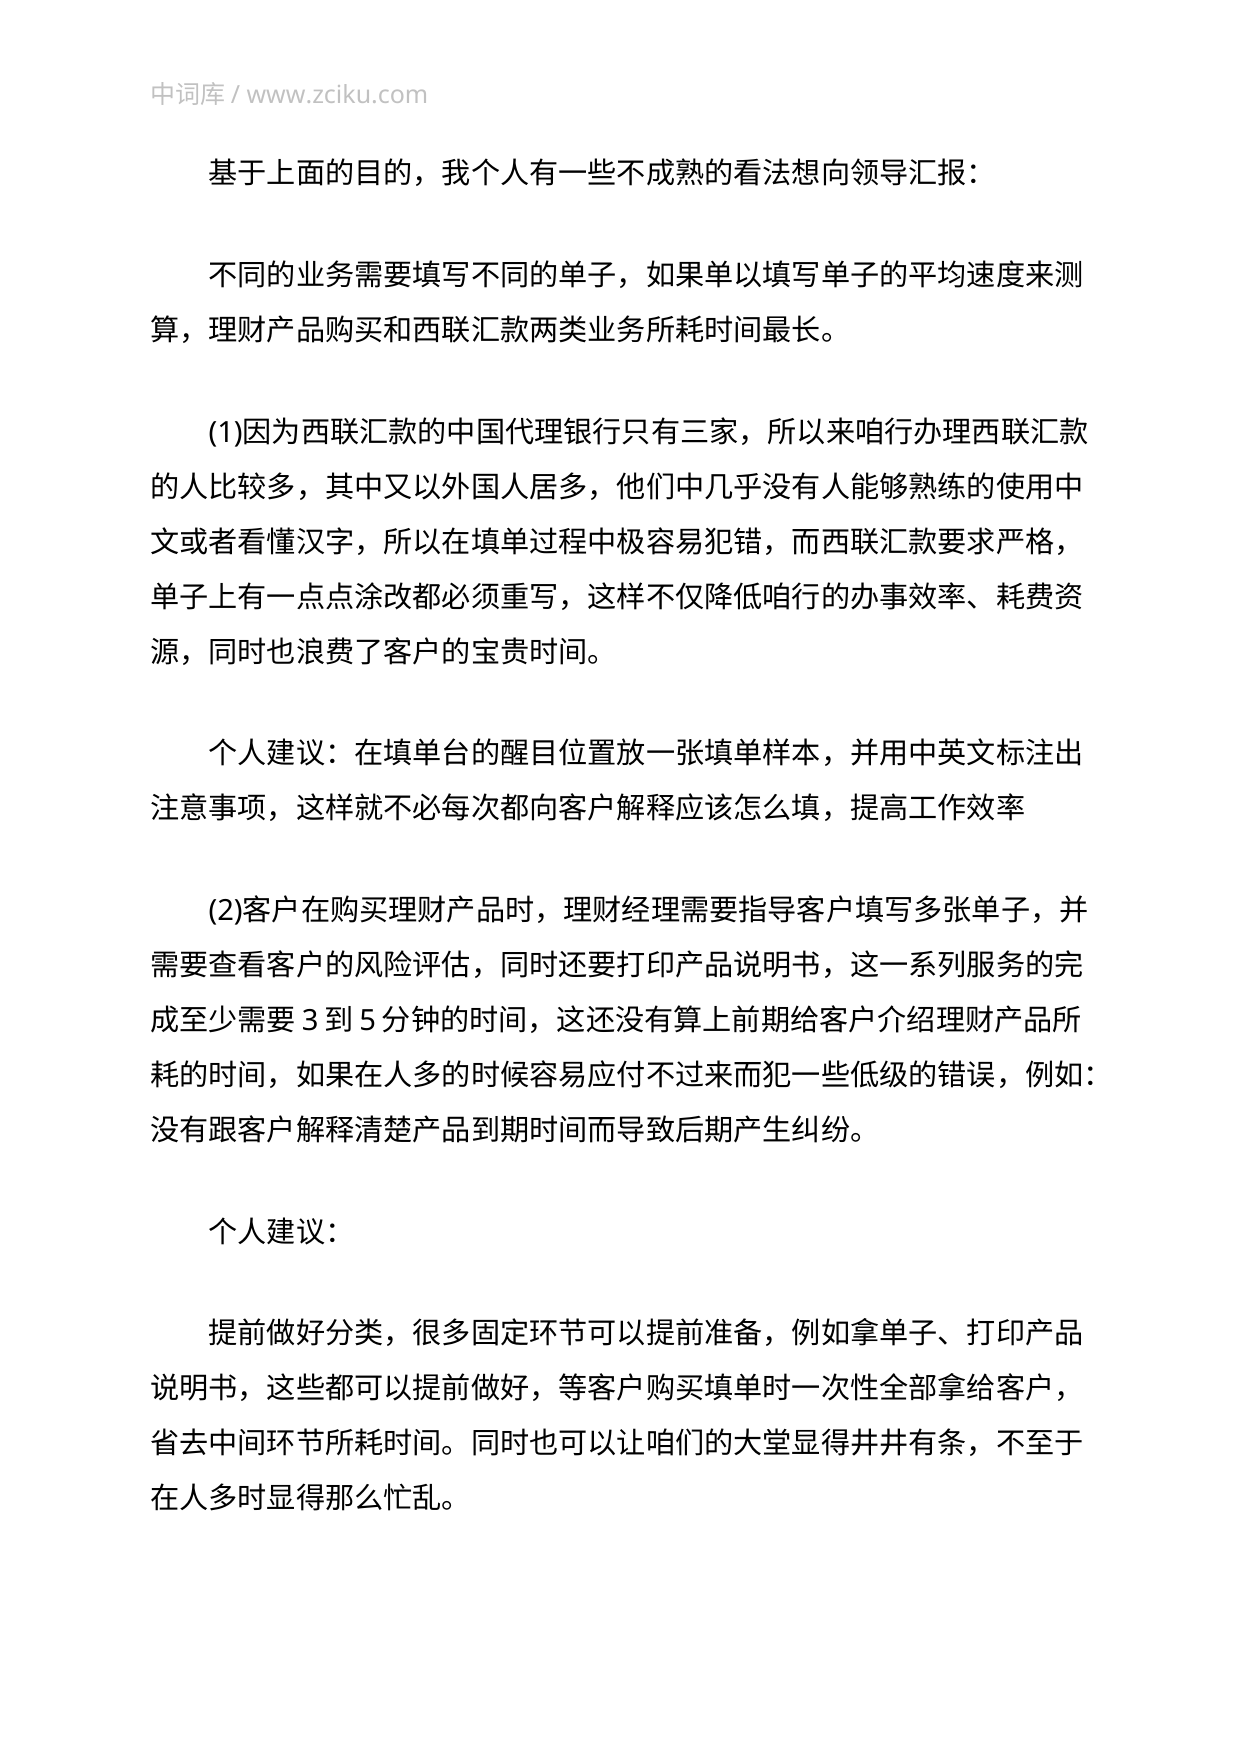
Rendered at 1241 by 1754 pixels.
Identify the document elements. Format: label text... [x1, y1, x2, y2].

text 提前做好分类，很多固定环节可以提前准备，例如拿单子、打印产品说明书，这些都可以提前做好，等客户购买填单时一次性全部拿给客户，省去中间环节所耗时间。同时也可以让咱们的大堂显得井井有条，不至于在人多时显得那么忙乱。 [150, 1310, 1090, 1517]
text 个人建议： [150, 1208, 1090, 1250]
text 基于上面的目的，我个人有一些不成熟的看法想向领导汇报： [150, 150, 1090, 192]
text 个人建议：在填单台的醒目位置放一张填单样本，并用中英文标注出注意事项，这样就不必每次都向客户解释应该怎么填，提高工作效率 [150, 730, 1090, 827]
text (1)因为西联汇款的中国代理银行只有三家，所以来咱行办理西联汇款的人比较多，其中又以外国人居多，他们中几乎没有人能够熟练的使用中文或者看懂汉字，所以在填单过程中极容易犯错，而西联汇款要求严格，单子上有一点点涂改都必须重写，这样不仅降低咱行的办事效率、耗费资源，同时也浪费了客户的宝贵时间。 [150, 408, 1090, 670]
text (2)客户在购买理财产品时，理财经理需要指导客户填写多张单子，并需要查看客户的风险评估，同时还要打印产品说明书，这一系列服务的完成至少需要3到5分钟的时间，这还没有算上前期给客户介绍理财产品所耗的时间，如果在人多的时候容易应付不过来而犯一些低级的错误，例如：没有跟客户解释清楚产品到期时间而导致后期产生纠纷。 [150, 887, 1090, 1149]
text 不同的业务需要填写不同的单子，如果单以填写单子的平均速度来测算，理财产品购买和西联汇款两类业务所耗时间最长。 [150, 252, 1090, 349]
